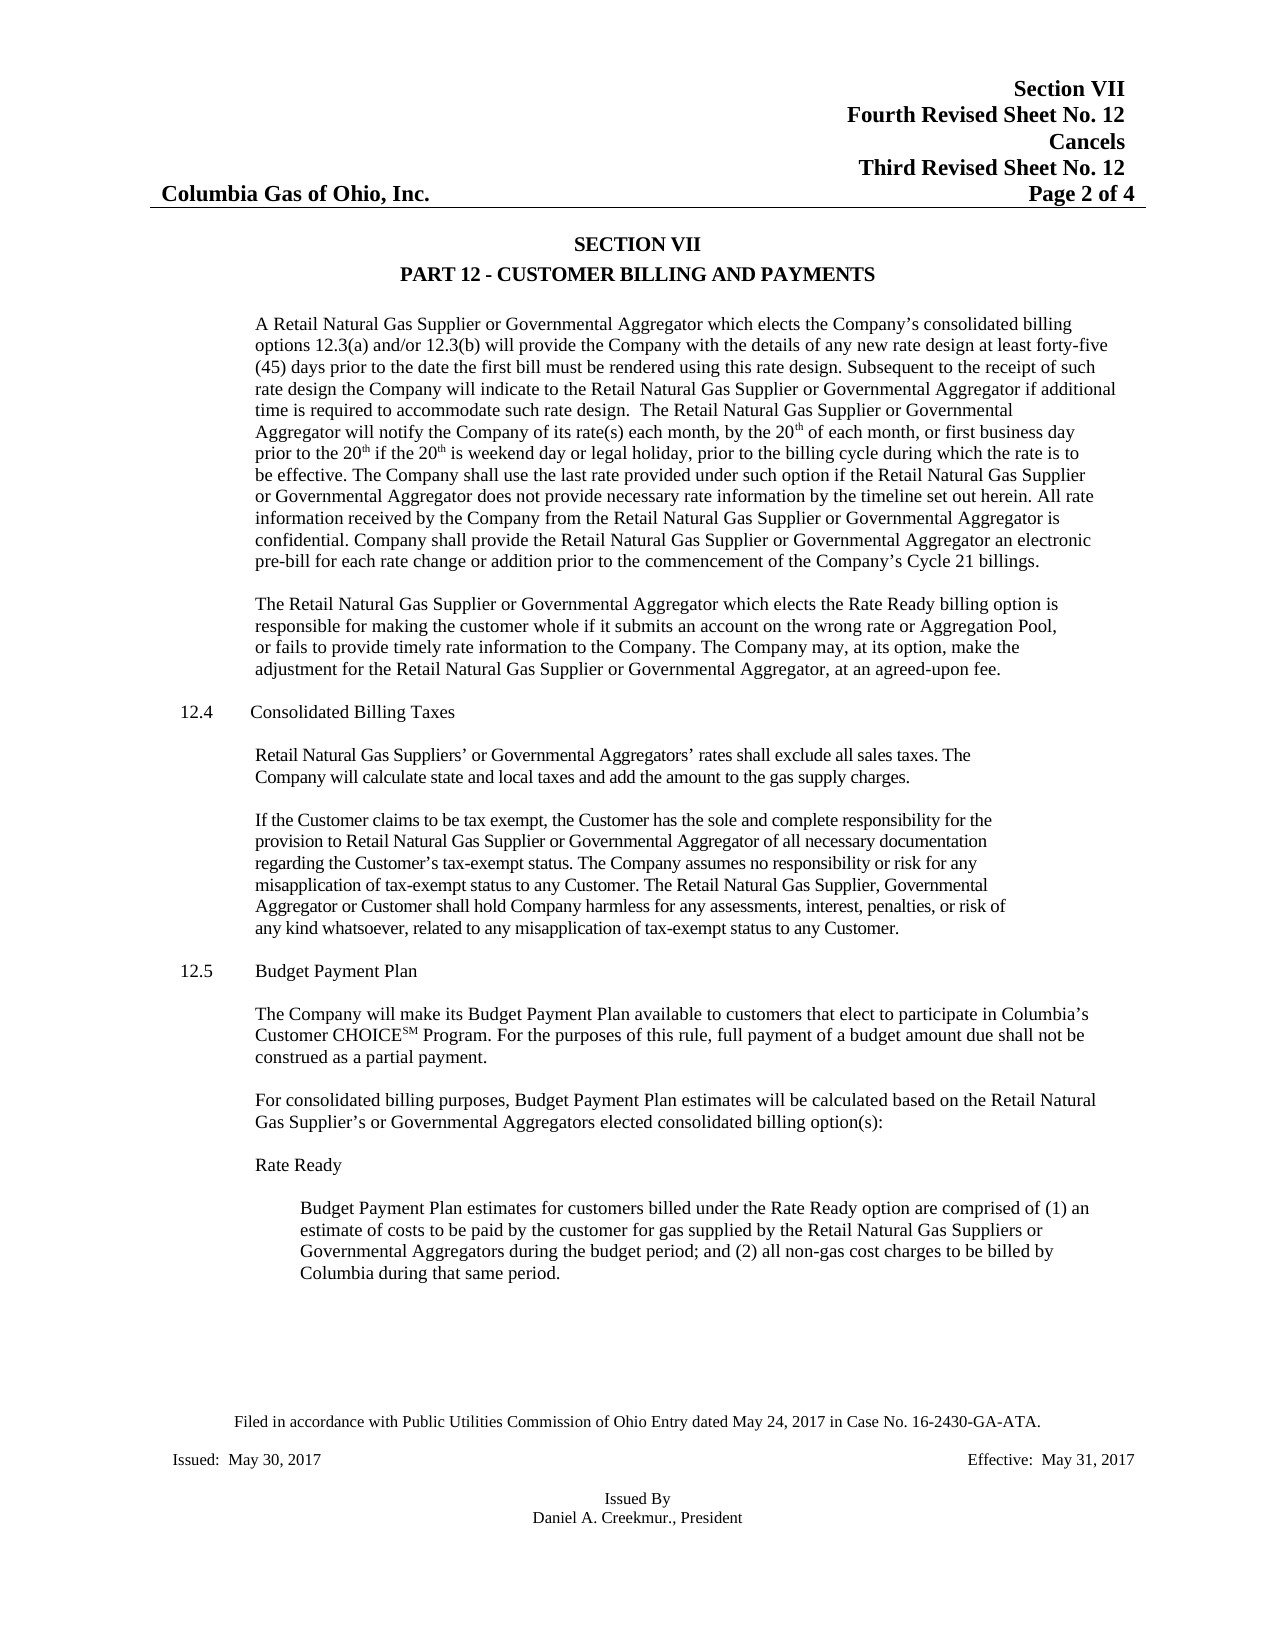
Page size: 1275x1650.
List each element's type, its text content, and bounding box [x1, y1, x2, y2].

text A Retail Natural Gas Supplier or Governmental Aggregator which elects the Company’s consolidated billing options 12.3(a) and/or 12.3(b) will provide the Company with the details of any new rate design at least forty-five (45) days prior to the date the first bill must be rendered using this rate design. Subsequent to the receipt of such rate design the Company will indicate to the Retail Natural Gas Supplier or Governmental Aggregator if additional time is required to accommodate such rate design. The Retail Natural Gas Supplier or Governmental [255, 313, 1125, 421]
text Aggregator will notify the Company of its rate(s) each month, by the 20th of each month, or first business day [255, 421, 1125, 442]
text prior to the 20th if the 20th is weekend day or legal holiday, prior to the billing cycle during which the rate is to [255, 442, 1125, 464]
text Retail Natural Gas Suppliers’ or Governmental Aggregators’ rates shall exclude all sales taxes. The [255, 744, 1125, 766]
text or Governmental Aggregator does not provide necessary rate information by the timeline set out herein. All rate information received by the Company from the Retail Natural Gas Supplier or Governmental Aggregator is confidential. Company shall provide the Retail Natural Gas Supplier or Governmental Aggregator an electronic pre-bill for each rate change or addition prior to the commencement of the Company’s Cycle 21 billings. [255, 485, 1125, 572]
text If the Customer claims to be tax exempt, the Customer has the sole and complete responsibility for the [255, 809, 1125, 830]
text be effective. The Company shall use the last rate provided under such option if the Retail Natural Gas Supplier [255, 464, 1125, 485]
text Aggregator or Customer shall hold Company harmless for any assessments, interest, penalties, or risk of [255, 895, 1125, 917]
text The Retail Natural Gas Supplier or Governmental Aggregator which elects the Rate Ready billing option is responsible for making the customer whole if it submits an account on the wrong rate or Aggregation Pool, [255, 593, 1125, 636]
text adjustment for the Retail Natural Gas Supplier or Governmental Aggregator, at an agreed-upon fee. [255, 658, 1125, 679]
text Company will calculate state and local taxes and add the amount to the gas supply charges. [255, 766, 1125, 787]
text PART 12 - CUSTOMER BILLING AND PAYMENTS [150, 262, 1125, 286]
list Consolidated Billing Taxes [180, 701, 1125, 722]
text misapplication of tax-exempt status to any Customer. The Retail Natural Gas Supplier, Governmental [255, 873, 1125, 895]
text Budget Payment Plan estimates for customers billed under the Rate Ready option are comprised of (1) an estimate of costs to be paid by the customer for gas supplied by the Retail Natural Gas Suppliers or Governmental Aggregators during the budget period; and (2) all non-gas cost charges to be billed by Columbia during that same period. [300, 1197, 1125, 1283]
text or fails to provide timely rate information to the Company. The Company may, at its option, make the [255, 636, 1125, 658]
list Budget Payment Plan [180, 960, 1125, 981]
text The Company will make its Budget Payment Plan available to customers that elect to participate in Columbia’s Customer CHOICESM Program. For the purposes of this rule, full payment of a budget amount due shall not be construed as a partial payment. [255, 1003, 1125, 1067]
text SECTION VII [150, 232, 1125, 256]
text Rate Ready [255, 1154, 1125, 1175]
text any kind whatsoever, related to any misapplication of tax-exempt status to any Customer. [255, 917, 1125, 938]
text For consolidated billing purposes, Budget Payment Plan estimates will be calculated based on the Retail Natural Gas Supplier’s or Governmental Aggregators elected consolidated billing option(s): [255, 1089, 1125, 1132]
text regarding the Customer’s tax-exempt status. The Company assumes no responsibility or risk for any [255, 852, 1125, 873]
text provision to Retail Natural Gas Supplier or Governmental Aggregator of all necessary documentation [255, 830, 1125, 852]
